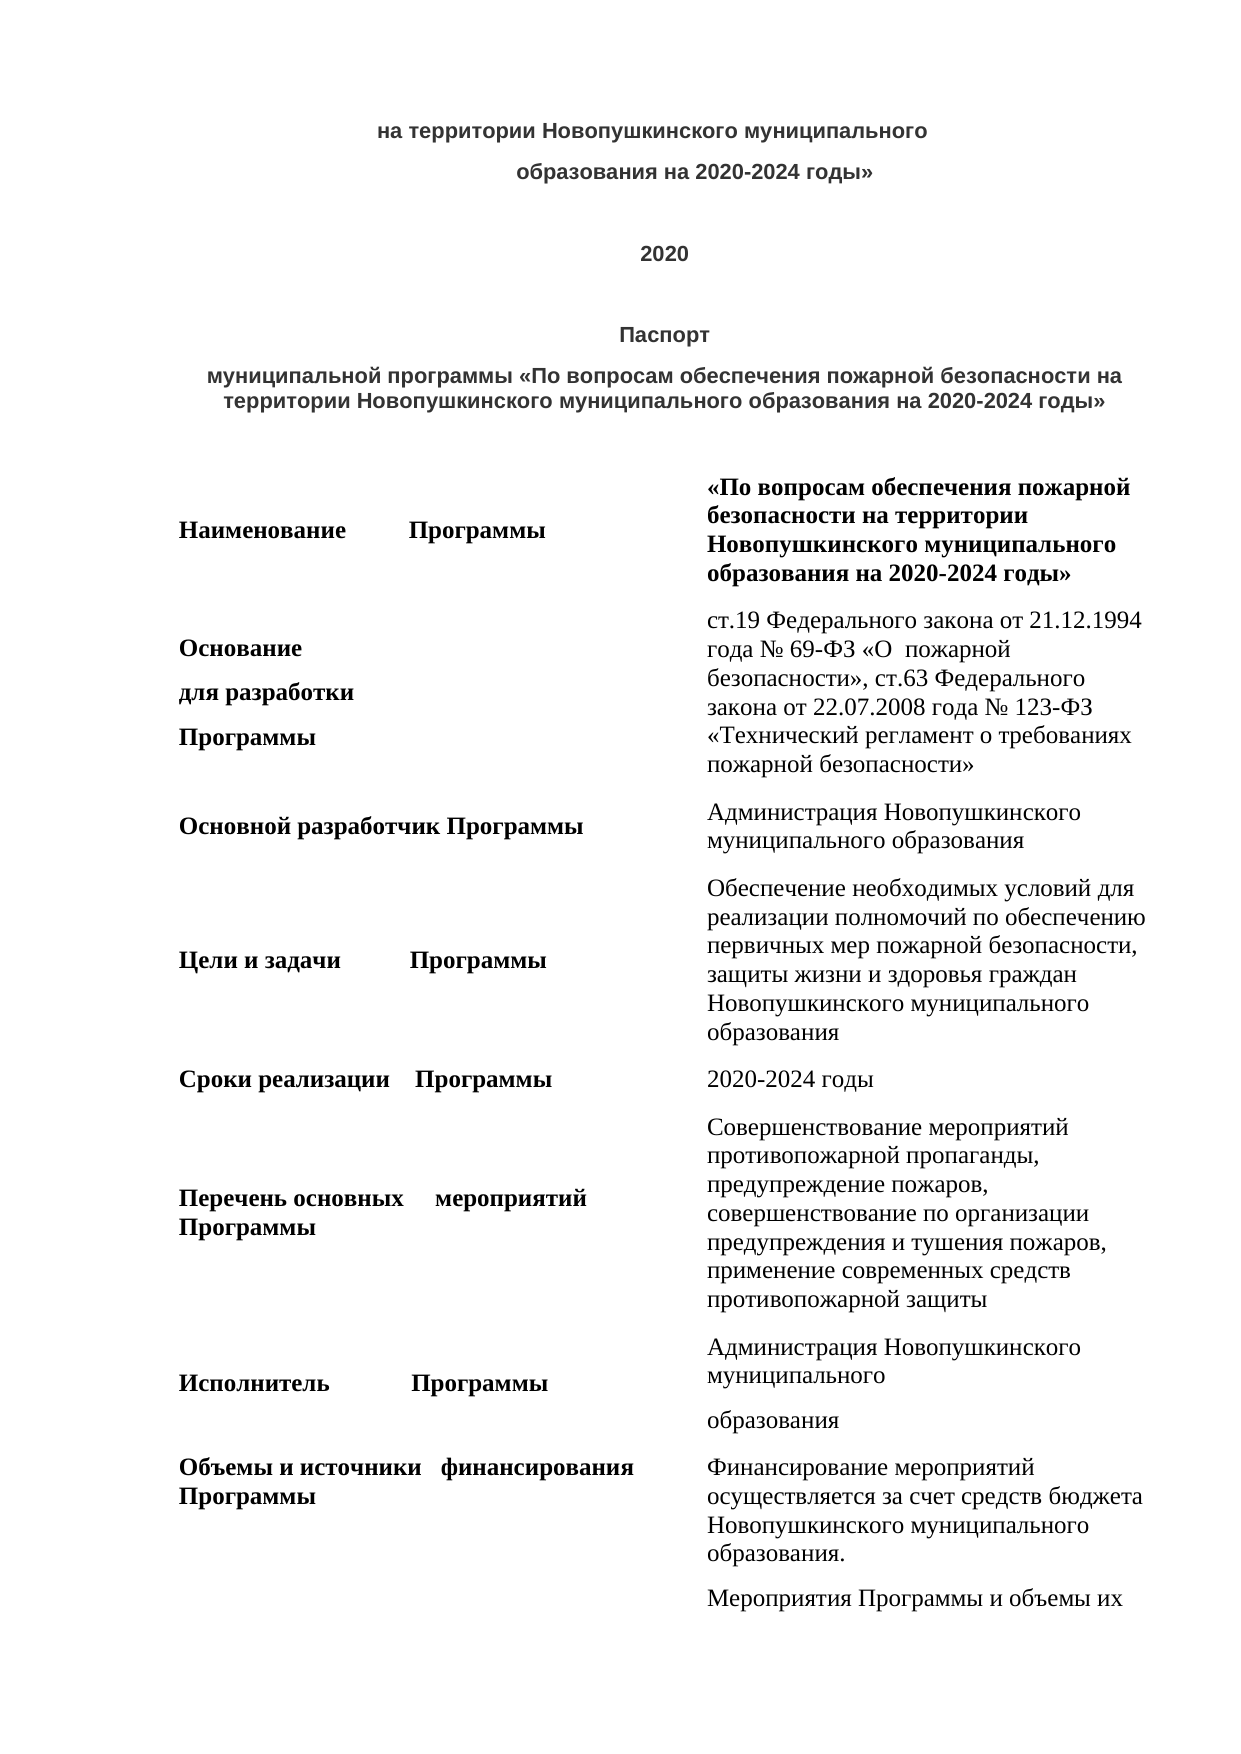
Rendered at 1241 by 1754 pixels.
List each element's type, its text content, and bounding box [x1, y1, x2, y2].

table_cell Цели и задачи Программы [177, 871, 705, 1062]
text образования на 2020-2024 годы» [177, 159, 1152, 184]
table_cell Основание для разработки Программы [177, 604, 705, 795]
table_cell Администрация Новопушкинского муниципального образования [705, 1330, 1152, 1451]
table_header «По вопросам обеспечения пожарной безопасности на территории Новопушкинского муниципального образования на 2020-2024 годы» [705, 470, 1152, 604]
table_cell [177, 1451, 705, 1613]
table_cell Обеспечение необходимых условий для реализации полномочий по обеспечению первичных мер пожарной безопасности, защиты жизни и здоровья граждан Новопушкинского муниципального образования [705, 871, 1152, 1062]
table_cell Исполнитель Программы [177, 1330, 705, 1451]
table_cell Сроки реализации Программы [177, 1063, 705, 1110]
table_cell Администрация Новопушкинского муниципального образования [705, 795, 1152, 871]
text на территории Новопушкинского муниципального [177, 118, 1152, 143]
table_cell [705, 1451, 1152, 1613]
text муниципальной программы «По вопросам обеспечения пожарной безопасности на территории Новопушкинского муниципального образования на 2020-2024 годы» [177, 363, 1152, 413]
table_cell Совершенствование мероприятий противопожарной пропаганды, предупреждение пожаров, совершенствование по организации предупреждения и тушения пожаров, применение современных средств противопожарной защиты [705, 1110, 1152, 1330]
table_cell 2020-2024 годы [705, 1063, 1152, 1110]
table_cell Перечень основных мероприятий Программы [177, 1110, 705, 1330]
table_cell ст.19 Федерального закона от 21.12.1994 года № 69-ФЗ «О пожарной безопасности», ст.63 Федерального закона от 22.07.2008 года № 123-ФЗ «Технический регламент о требованиях пожарной безопасности» [705, 604, 1152, 795]
table_cell Основной разработчик Программы [177, 795, 705, 871]
text Паспорт [177, 322, 1152, 347]
text 2020 [177, 241, 1152, 266]
table_header Наименование Программы [177, 470, 705, 604]
